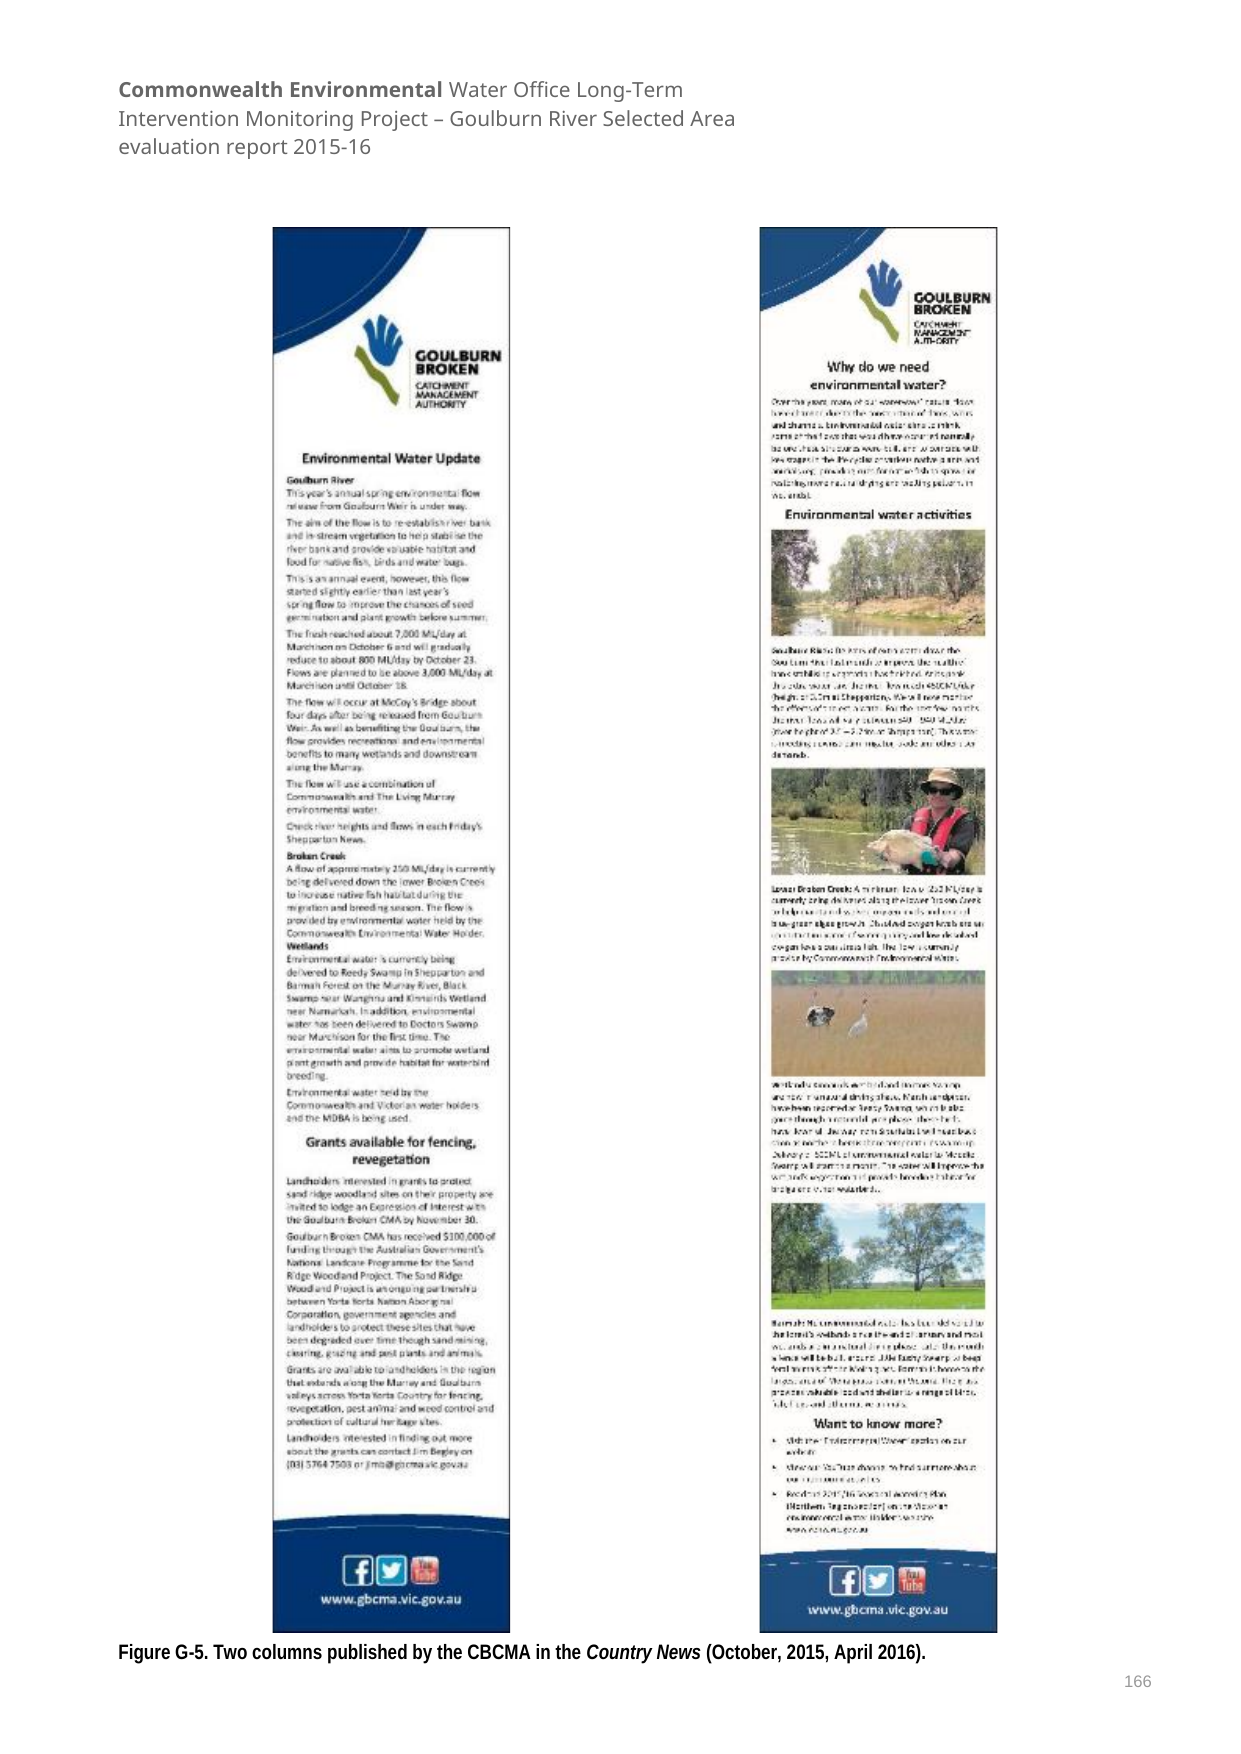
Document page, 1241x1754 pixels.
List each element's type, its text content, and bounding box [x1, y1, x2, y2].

picture [759, 227, 998, 1633]
text Figure G-5. Two columns published by the CBCMA in the Country News (October, 2015, April 2016). [118, 1639, 1152, 1664]
picture [272, 227, 511, 1633]
